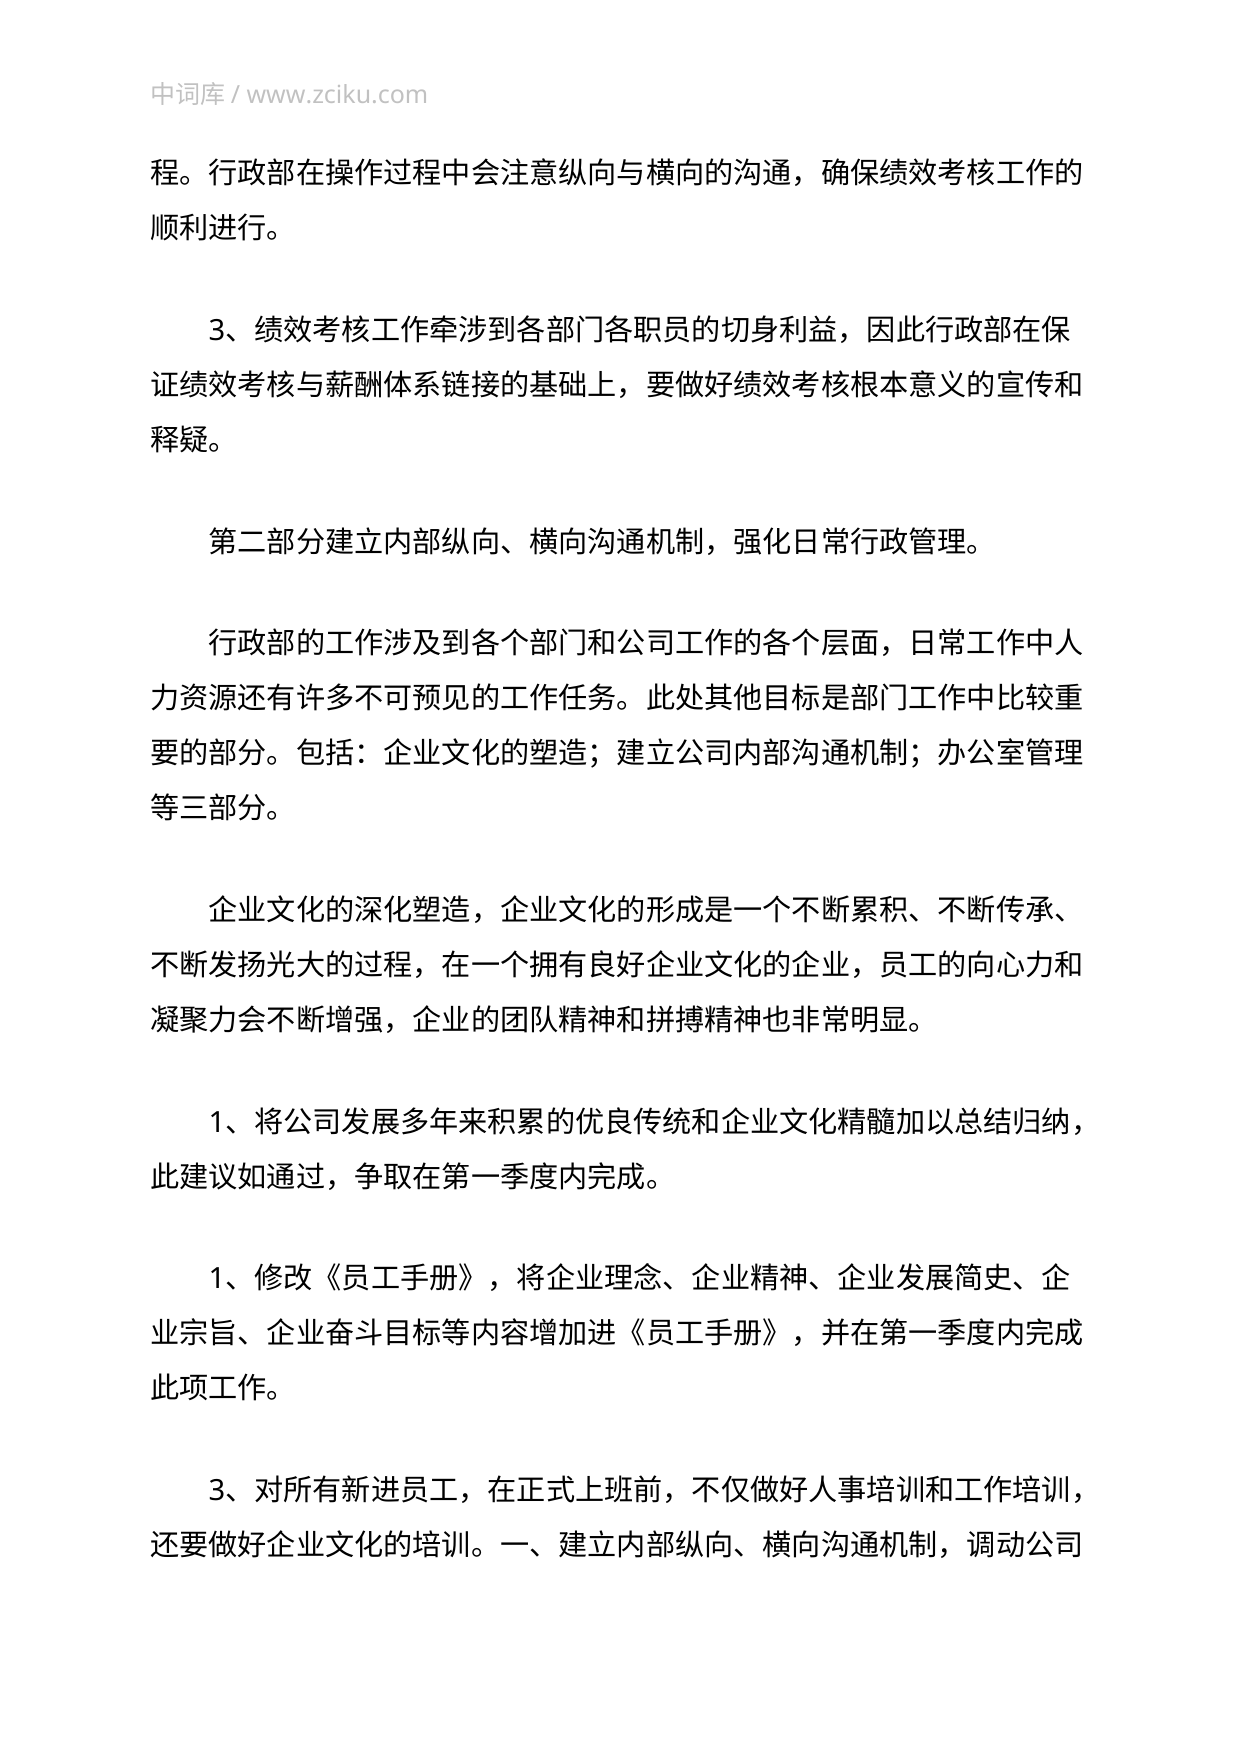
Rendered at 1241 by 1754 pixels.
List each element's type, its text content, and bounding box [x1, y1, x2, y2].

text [150, 1467, 1090, 1564]
text 第二部分建立内部纵向、横向沟通机制，强化日常行政管理。 [150, 518, 1090, 561]
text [150, 150, 1090, 247]
text 3、绩效考核工作牵涉到各部门各职员的切身利益，因此行政部在保证绩效考核与薪酬体系链接的基础上，要做好绩效考核根本意义的宣传和释疑。 [150, 307, 1090, 459]
text 行政部的工作涉及到各个部门和公司工作的各个层面，日常工作中人力资源还有许多不可预见的工作任务。此处其他目标是部门工作中比较重要的部分。包括：企业文化的塑造；建立公司内部沟通机制；办公室管理等三部分。 [150, 620, 1090, 827]
text 企业文化的深化塑造，企业文化的形成是一个不断累积、不断传承、不断发扬光大的过程，在一个拥有良好企业文化的企业，员工的向心力和凝聚力会不断增强，企业的团队精神和拼搏精神也非常明显。 [150, 887, 1090, 1039]
text 1、将公司发展多年来积累的优良传统和企业文化精髓加以总结归纳，此建议如通过，争取在第一季度内完成。 [150, 1098, 1090, 1195]
text 1、修改《员工手册》，将企业理念、企业精神、企业发展简史、企业宗旨、企业奋斗目标等内容增加进《员工手册》，并在第一季度内完成此项工作。 [150, 1255, 1090, 1407]
